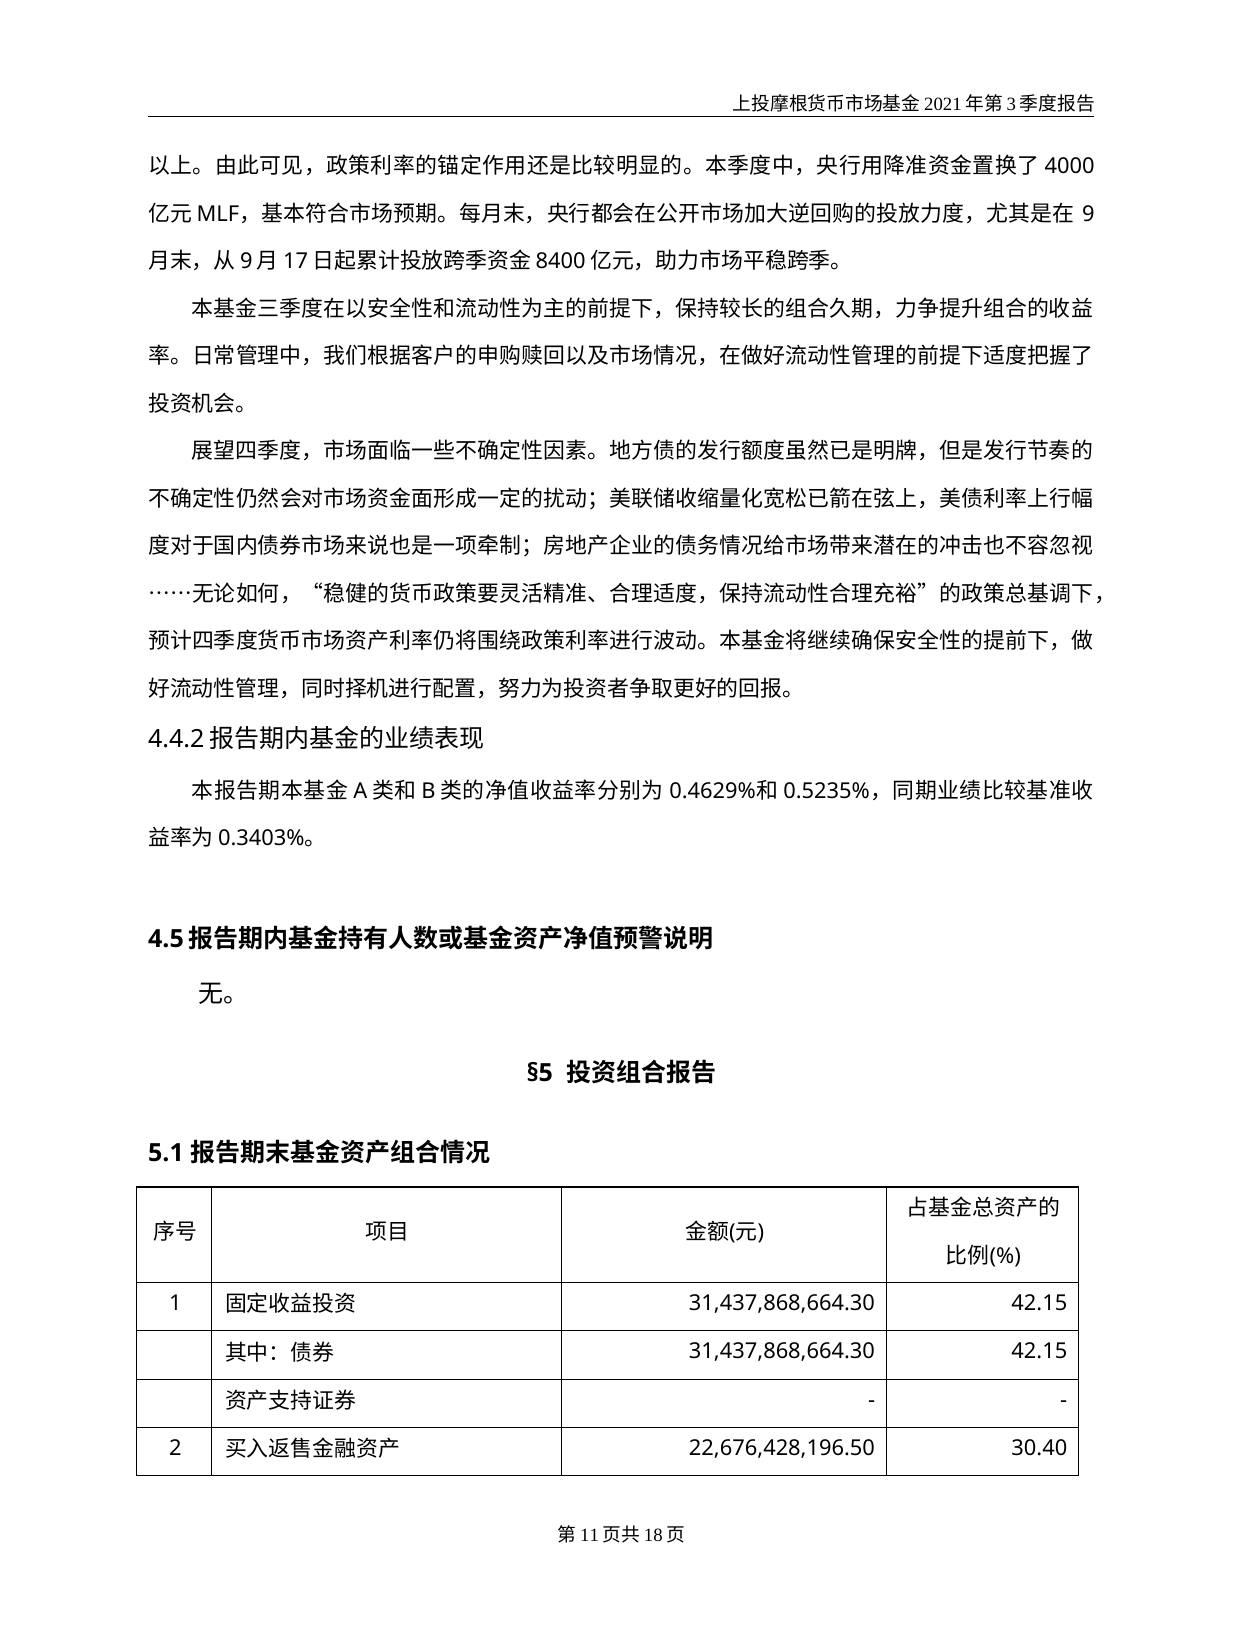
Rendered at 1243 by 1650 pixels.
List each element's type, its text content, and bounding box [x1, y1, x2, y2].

text 4.5报告期内基金持有人数或基金资产净值预警说明 [148, 919, 1094, 955]
table_cell [137, 1380, 211, 1427]
table_header 占基金总资产的比例(%) [887, 1188, 1078, 1282]
table_cell 30.40 [887, 1428, 1078, 1475]
table_cell 31,437,868,664.30 [562, 1331, 886, 1379]
table_cell 31,437,868,664.30 [562, 1283, 886, 1330]
table_header 金额(元) [562, 1188, 886, 1282]
table_cell 2 [137, 1428, 211, 1475]
table_cell - [562, 1380, 886, 1427]
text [148, 148, 1094, 275]
table_cell 资产支持证券 [212, 1380, 561, 1427]
table_cell 其中：债券 [212, 1331, 561, 1379]
text 5.1 报告期末基金资产组合情况 [148, 1132, 1094, 1168]
text 本基金三季度在以安全性和流动性为主的前提下，保持较长的组合久期，力争提升组合的收益率。日常管理中，我们根据客户的申购赎回以及市场情况，在做好流动性管理的前提下适度把握了投资机会。 [148, 291, 1094, 417]
table_cell 1 [137, 1283, 211, 1330]
text 无。 [148, 973, 1094, 1009]
text 4.4.2报告期内基金的业绩表现 [148, 718, 1094, 754]
table_cell 22,676,428,196.50 [562, 1428, 886, 1475]
table_cell 42.15 [887, 1283, 1078, 1330]
table_header 项目 [212, 1188, 561, 1282]
text 展望四季度，市场面临一些不确定性因素。地方债的发行额度虽然已是明牌，但是发行节奏的不确定性仍然会对市场资金面形成一定的扰动；美联储收缩量化宽松已箭在弦上，美债利率上行幅度对于国内债券市场来说也是一项牵制；房地产企业的债务情况给市场带来潜在的冲击也不容忽视……无论如何，“稳健的货币政策要灵活精准、合理适度，保持流动性合理充裕”的政策总基调下，预计四季度货币市场资产利率仍将围绕政策利率进行波动。本基金将继续确保安全性的提前下，做好流动性管理，同时择机进行配置，努力为投资者争取更好的回报。 [148, 433, 1094, 702]
table_cell 买入返售金融资产 [212, 1428, 561, 1475]
text 本报告期本基金A类和B类的净值收益率分别为0.4629%和0.5235%，同期业绩比较基准收益率为0.3403%。 [148, 773, 1094, 852]
subtitle §5 投资组合报告 [148, 1053, 1094, 1089]
table_header 序号 [137, 1188, 211, 1282]
table_cell - [887, 1380, 1078, 1427]
table_cell 固定收益投资 [212, 1283, 561, 1330]
table_cell 42.15 [887, 1331, 1078, 1379]
table_cell [137, 1331, 211, 1379]
